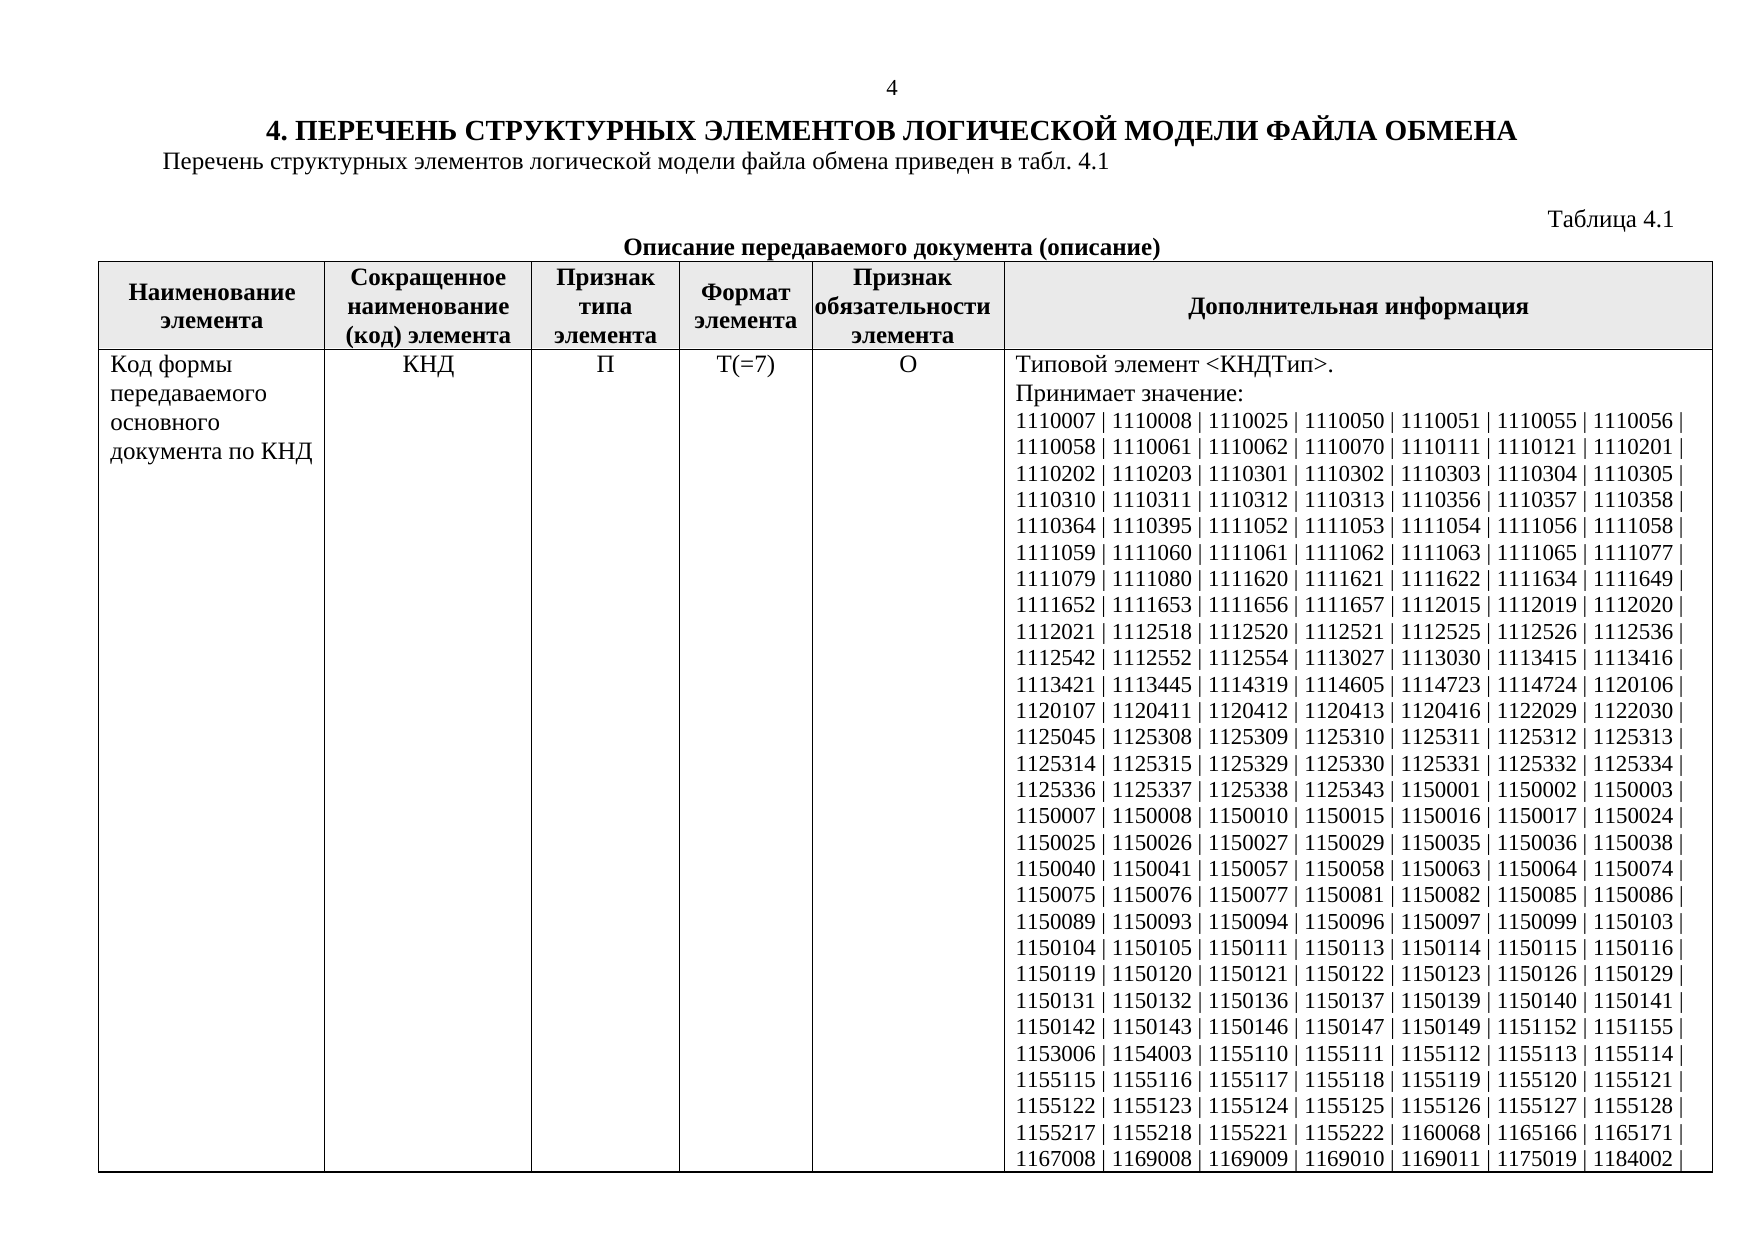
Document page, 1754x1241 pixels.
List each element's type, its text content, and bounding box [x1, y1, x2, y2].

table_header Сокращенное наименование (код) элемента [325, 262, 531, 348]
table_header Дополнительная информация [1005, 262, 1712, 348]
text Описание передаваемого документа (описание) [148, 232, 1636, 261]
list Перечень структурных элементов логической модели файла обмена приведен в табл. 4.1 [89, 146, 1695, 175]
table_cell Код формы передаваемого основного документа по КНД [99, 350, 324, 1171]
table_header Формат элемента [680, 262, 812, 348]
text Таблица 4.1 [89, 204, 1674, 232]
table_cell П [532, 350, 679, 1171]
table_cell КНД [325, 350, 531, 1171]
table_header Признак типа элемента [532, 262, 679, 348]
table_header Наименование элемента [99, 262, 324, 348]
table_header Признак обязательности элемента [813, 262, 1004, 348]
table_cell О [813, 350, 1004, 1171]
text 4. Перечень структурных элементов логической модели файла обмена [89, 113, 1695, 146]
table_cell T(=7) [680, 350, 812, 1171]
